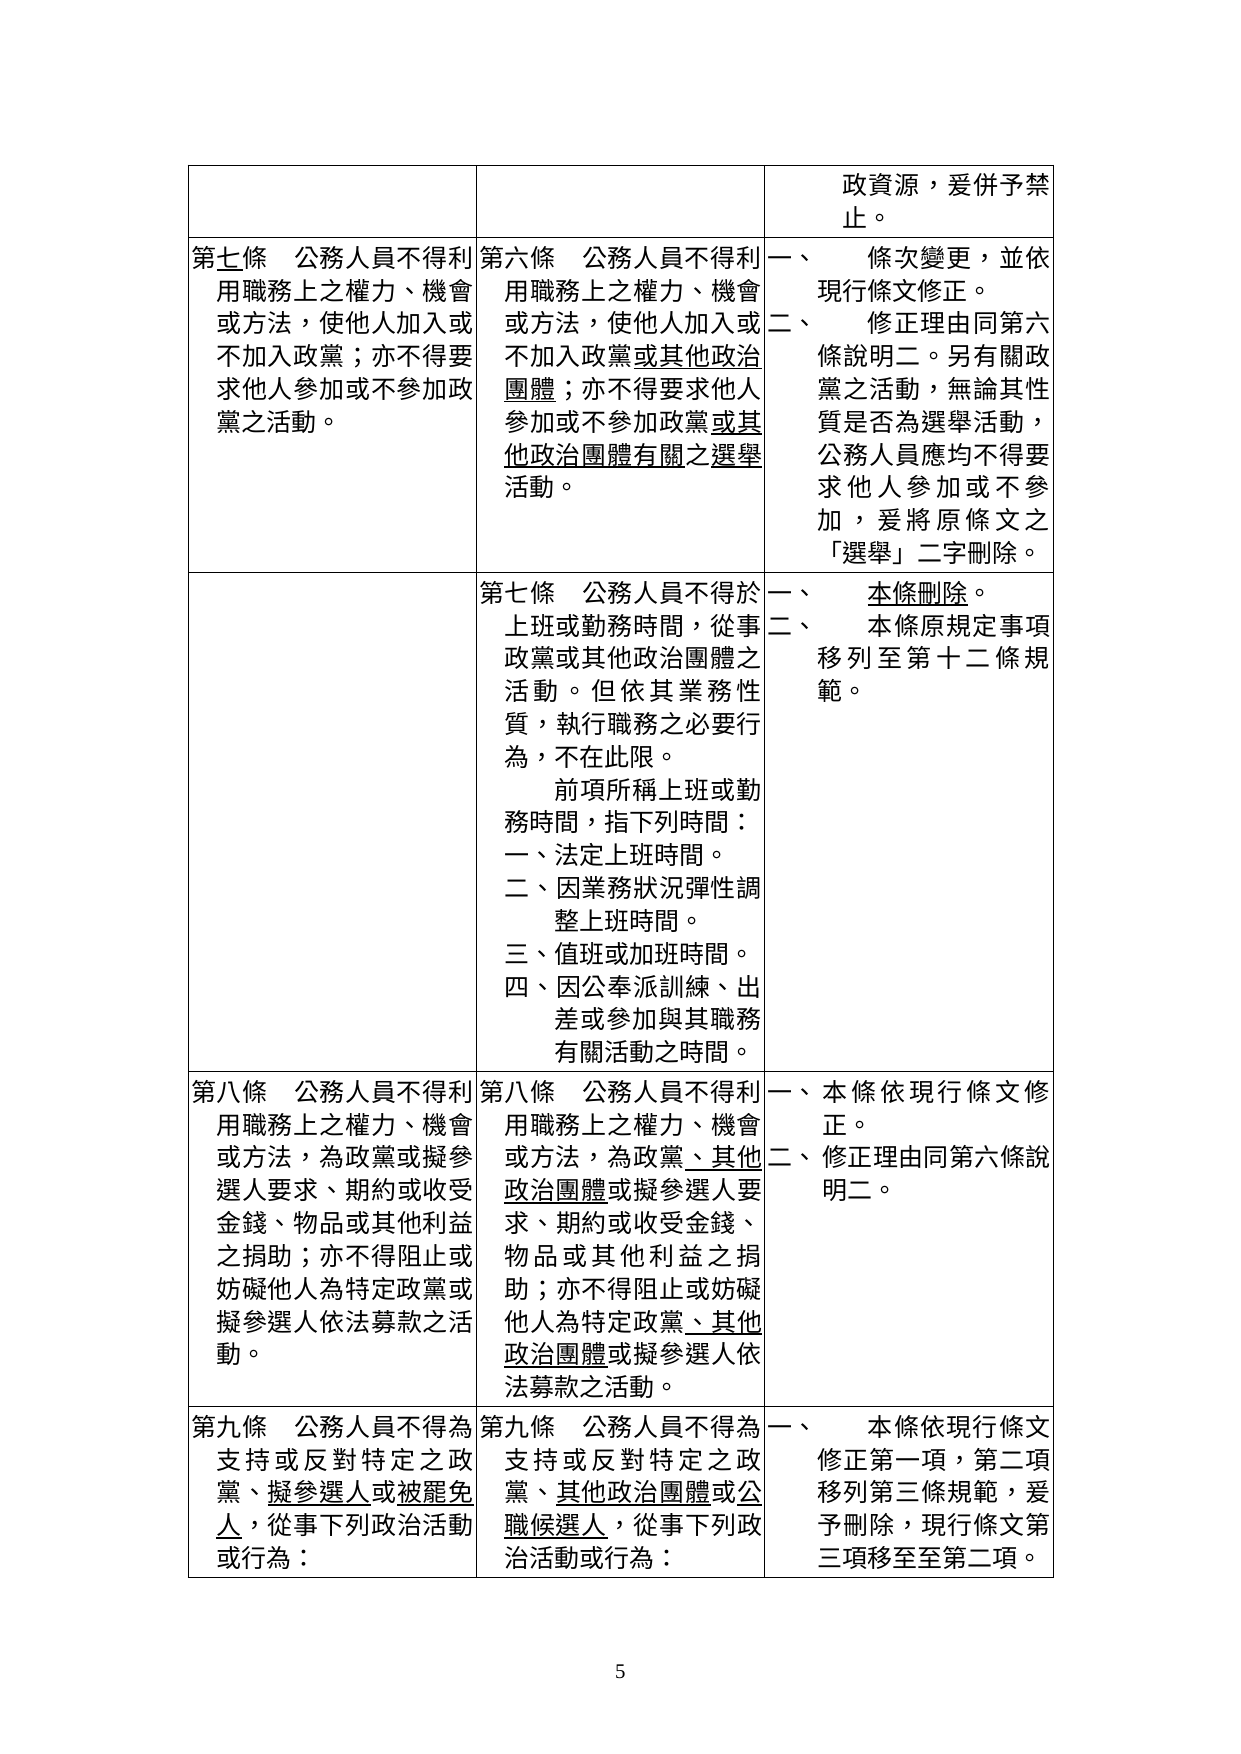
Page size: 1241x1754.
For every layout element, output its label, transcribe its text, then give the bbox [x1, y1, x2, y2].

table_cell 第八條 公務人員不得利用職務上之權力、機會或方法，為政黨或擬參選人要求、期約或收受金錢、物品或其他利益之捐助；亦不得阻止或妨礙他人為特定政黨或擬參選人依法募款之活動。 [189, 1072, 476, 1406]
table_cell 第七條 公務人員不得於上班或勤務時間，從事政黨或其他政治團體之活動。但依其業務性質，執行職務之必要行為，不在此限。 前項所稱上班或勤務時間，指下列時間： 一、法定上班時間。 二、因業務狀況彈性調整上班時間。 三、值班或加班時間。 四、因公奉派訓練、出差或參加與其職務有關活動之時間。 [477, 573, 764, 1071]
table_cell 第六條 公務人員不得利用職務上之權力、機會或方法，使他人加入或不加入政黨或其他政治團體；亦不得要求他人參加或不參加政黨或其他政治團體有關之選舉活動。 [477, 238, 764, 572]
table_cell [189, 166, 476, 237]
table_cell [189, 573, 476, 1071]
table_cell 第八條 公務人員不得利用職務上之權力、機會或方法，為政黨、其他政治團體或擬參選人要求、期約或收受金錢、物品或其他利益之捐助；亦不得阻止或妨礙他人為特定政黨、其他政治團體或擬參選人依法募款之活動。 [477, 1072, 764, 1406]
table_cell 第七條 公務人員不得利用職務上之權力、機會或方法，使他人加入或不加入政黨；亦不得要求他人參加或不參加政黨之活動。 [189, 238, 476, 572]
table_cell 本條刪除。 本條原規定事項移列至第十二條規範。 [765, 573, 1053, 1071]
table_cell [477, 1407, 764, 1577]
table_cell 本條依現行條文修正。 修正理由同第六條說明二。 [765, 1072, 1053, 1406]
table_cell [765, 1407, 1053, 1577]
table_cell 條次變更，並依現行條文修正。 修正理由同第六條說明二。另有關政黨之活動，無論其性質是否為選舉活動，公務人員應均不得要求他人參加或不參加，爰將原條文之「選舉」二字刪除。 [765, 238, 1053, 572]
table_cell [189, 1407, 476, 1577]
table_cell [765, 166, 1053, 237]
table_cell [477, 166, 764, 237]
